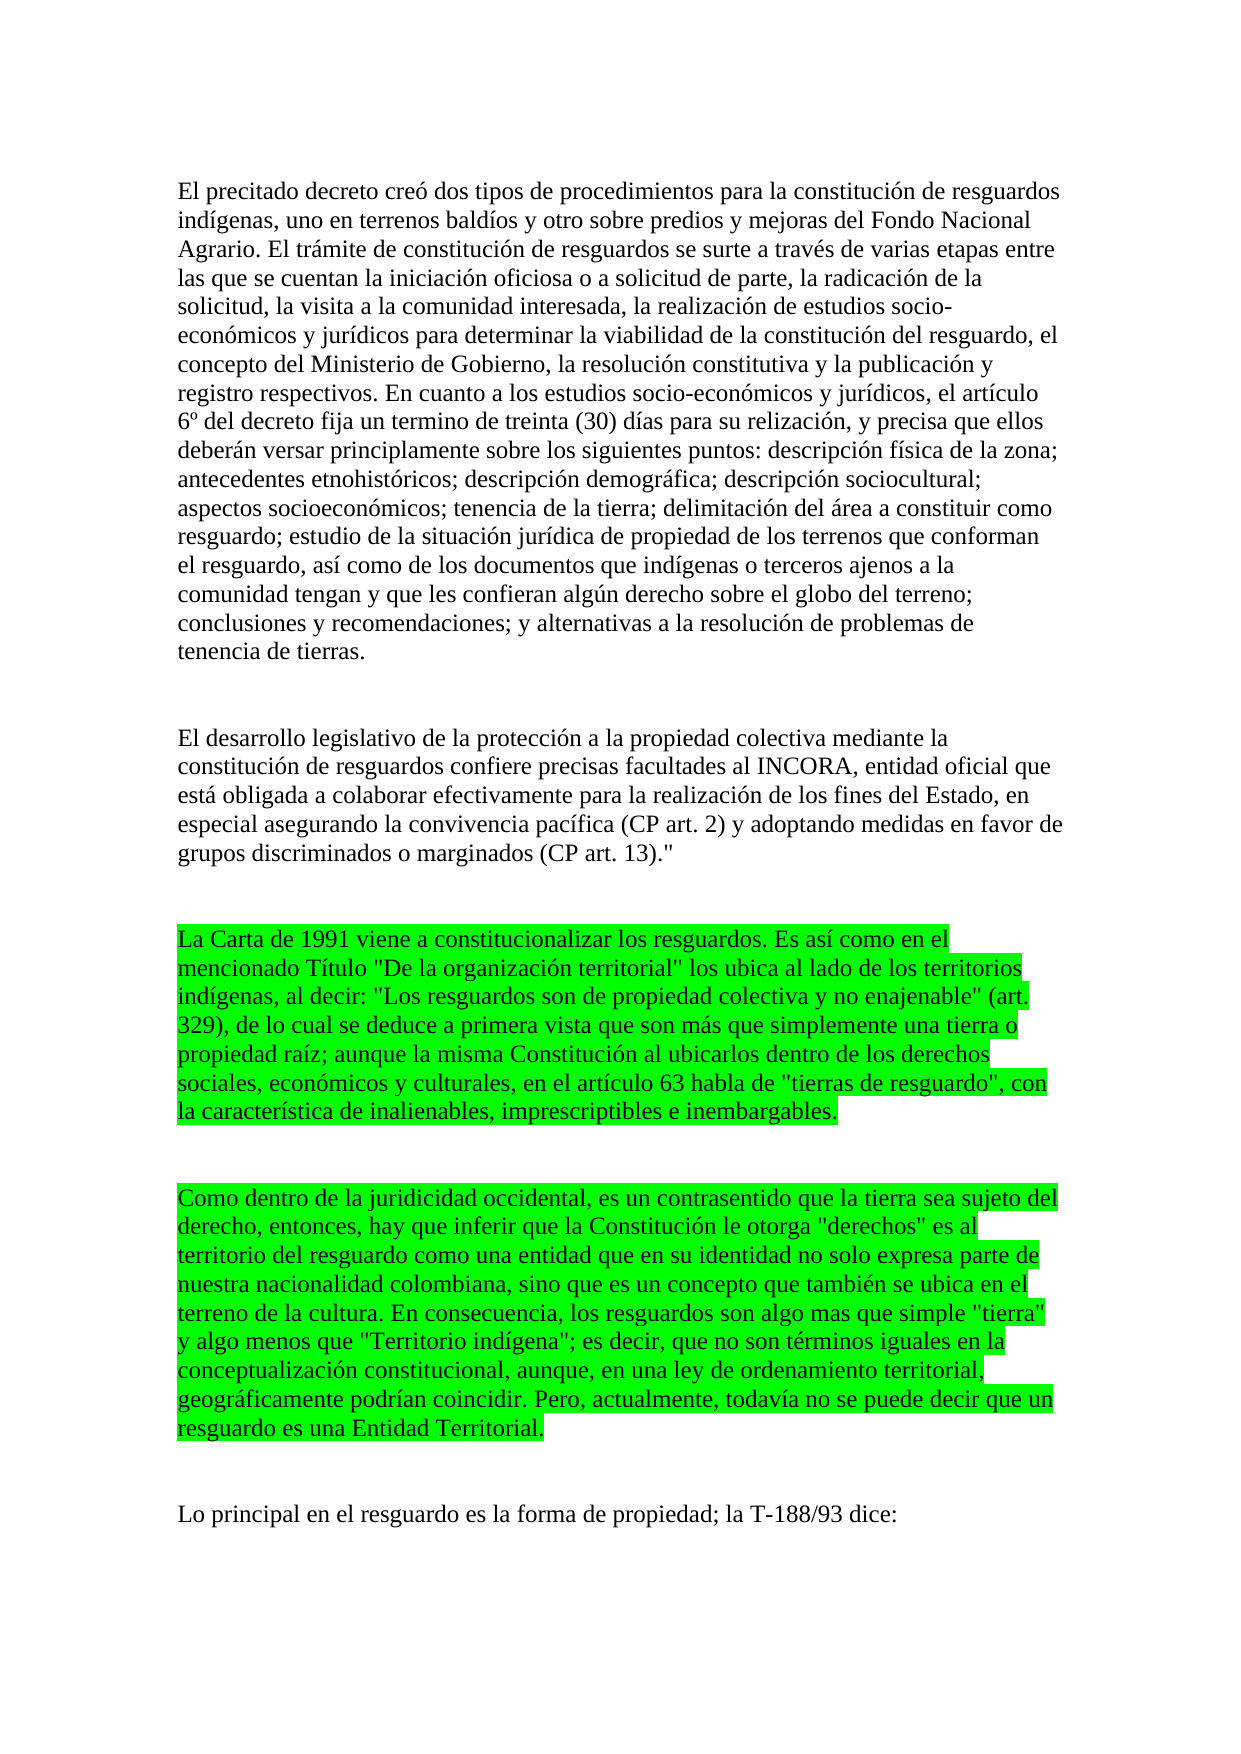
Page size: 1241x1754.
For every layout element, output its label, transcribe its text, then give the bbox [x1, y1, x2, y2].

text El desarrollo legislativo de la protección a la propiedad colectiva mediante la constitución de resguardos confiere precisas facultades al INCORA, entidad oficial que está obligada a colaborar efectivamente para la realización de los fines del Estado, en especial asegurando la convivencia pacífica (CP art. 2) y adoptando medidas en favor de grupos discriminados o marginados (CP art. 13)." [177, 723, 1063, 866]
text La Carta de 1991 viene a constitucionalizar los resguardos. Es así como en el mencionado Título "De la organización territorial" los ubica al lado de los territorios indígenas, al decir: "Los resguardos son de propiedad colectiva y no enajenable" (art. 329), de lo cual se deduce a primera vista que son más que simplemente una tierra o propiedad raíz; aunque la misma Constitución al ubicarlos dentro de los derechos sociales, económicos y culturales, en el artículo 63 habla de "tierras de resguardo", con la característica de inalienables, imprescriptibles e inembargables. [838, 924, 1063, 1125]
text Como dentro de la juridicidad occidental, es un contrasentido que la tierra sea sujeto del derecho, entonces, hay que inferir que la Constitución le otorga "derechos" es al territorio del resguardo como una entidad que en su identidad no solo expresa parte de nuestra nacionalidad colombiana, sino que es un concepto que también se ubica en el terreno de la cultura. En consecuencia, los resguardos son algo mas que simple "tierra" y algo menos que "Territorio indígena"; es decir, que no son términos iguales en la conceptualización constitucional, aunque, en una ley de ordenamiento territorial, geográficamente podrían coincidir. Pero, actualmente, todavía no se puede decir que un resguardo es una Entidad Territorial. [544, 1183, 1063, 1441]
text El precitado decreto creó dos tipos de procedimientos para la constitución de resguardos indígenas, uno en terrenos baldíos y otro sobre predios y mejoras del Fondo Nacional Agrario. El trámite de constitución de resguardos se surte a través de varias etapas entre las que se cuentan la iniciación oficiosa o a solicitud de parte, la radicación de la solicitud, la visita a la comunidad interesada, la realización de estudios socio-económicos y jurídicos para determinar la viabilidad de la constitución del resguardo, el concepto del Ministerio de Gobierno, la resolución constitutiva y la publicación y registro respectivos. En cuanto a los estudios socio-económicos y jurídicos, el artículo 6º del decreto fija un termino de treinta (30) días para su relización, y precisa que ellos deberán versar principlamente sobre los siguientes puntos: descripción física de la zona; antecedentes etnohistóricos; descripción demográfica; descripción sociocultural; aspectos socioeconómicos; tenencia de la tierra; delimitación del área a constituir como resguardo; estudio de la situación jurídica de propiedad de los terrenos que conforman el resguardo, así como de los documentos que indígenas o terceros ajenos a la comunidad tengan y que les confieran algún derecho sobre el globo del terreno; conclusiones y recomendaciones; y alternativas a la resolución de problemas de tenencia de tierras. [177, 176, 1063, 665]
text Lo principal en el resguardo es la forma de propiedad; la T-188/93 dice: [177, 1499, 1063, 1528]
